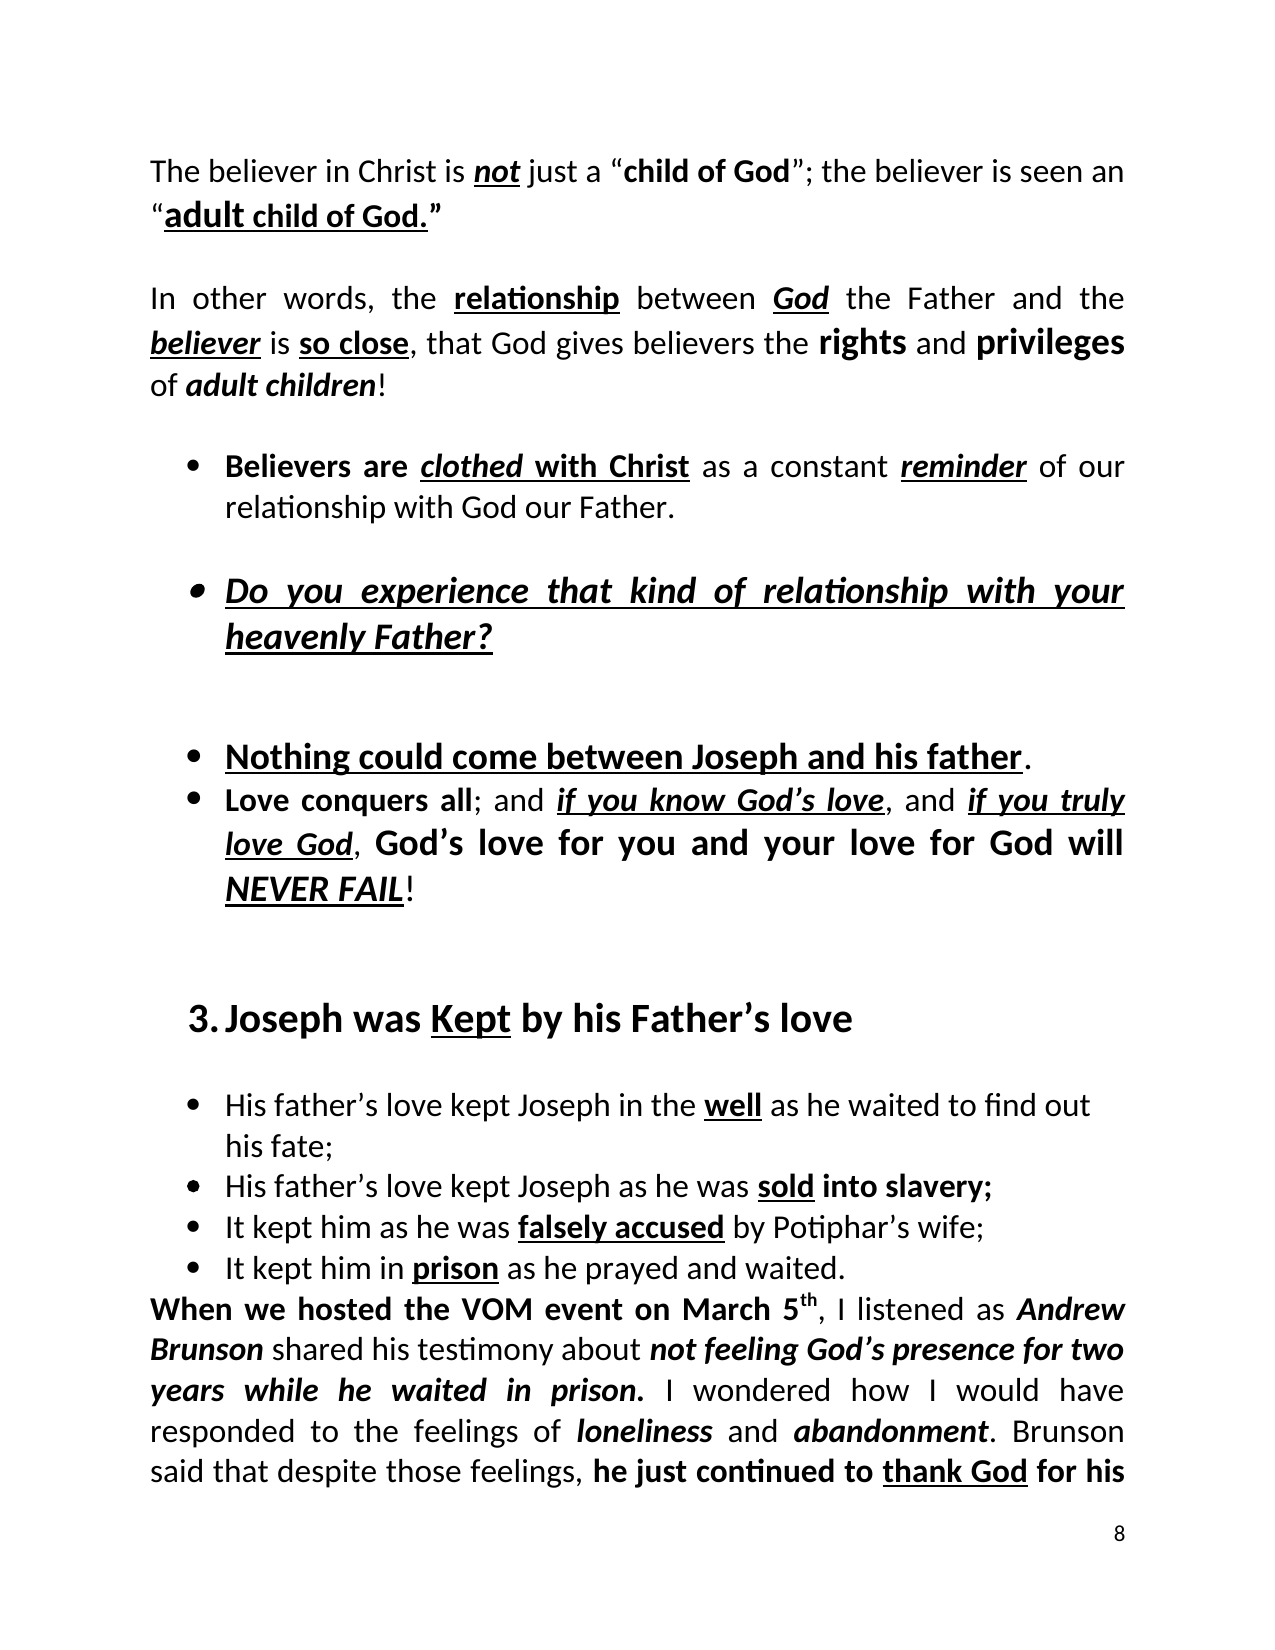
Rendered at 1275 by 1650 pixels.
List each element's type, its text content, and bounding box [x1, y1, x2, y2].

list Believers are clothed with Christ as a constant reminder of our relationship with God our Father. [187, 445, 1125, 527]
list Do you experience that kind of relationship with your heavenly Father? [187, 567, 1125, 659]
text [150, 1288, 1125, 1491]
list It kept him as he was falsely accused by Potiphar’s wife; [187, 1206, 1125, 1247]
text The believer in Christ is not just a “child of God”; the believer is seen an “adult child of God.” [150, 150, 1125, 237]
list Joseph was Kept by his Father’s love [187, 992, 1125, 1043]
text In other words, the relationship between God the Father and the believer is so close, that God gives believers the rights and privileges of adult children! [150, 277, 1125, 404]
list Love conquers all; and if you know God’s love, and if you truly love God, God’s love for you and your love for God will NEVER FAIL! [187, 778, 1125, 911]
list His father’s love kept Joseph as he was sold into slavery; [187, 1165, 1125, 1206]
list It kept him in prison as he prayed and waited. [187, 1247, 1125, 1288]
list Nothing could come between Joseph and his father. [187, 733, 1125, 778]
list His father’s love kept Joseph in the well as he waited to find out his fate; [187, 1084, 1125, 1165]
